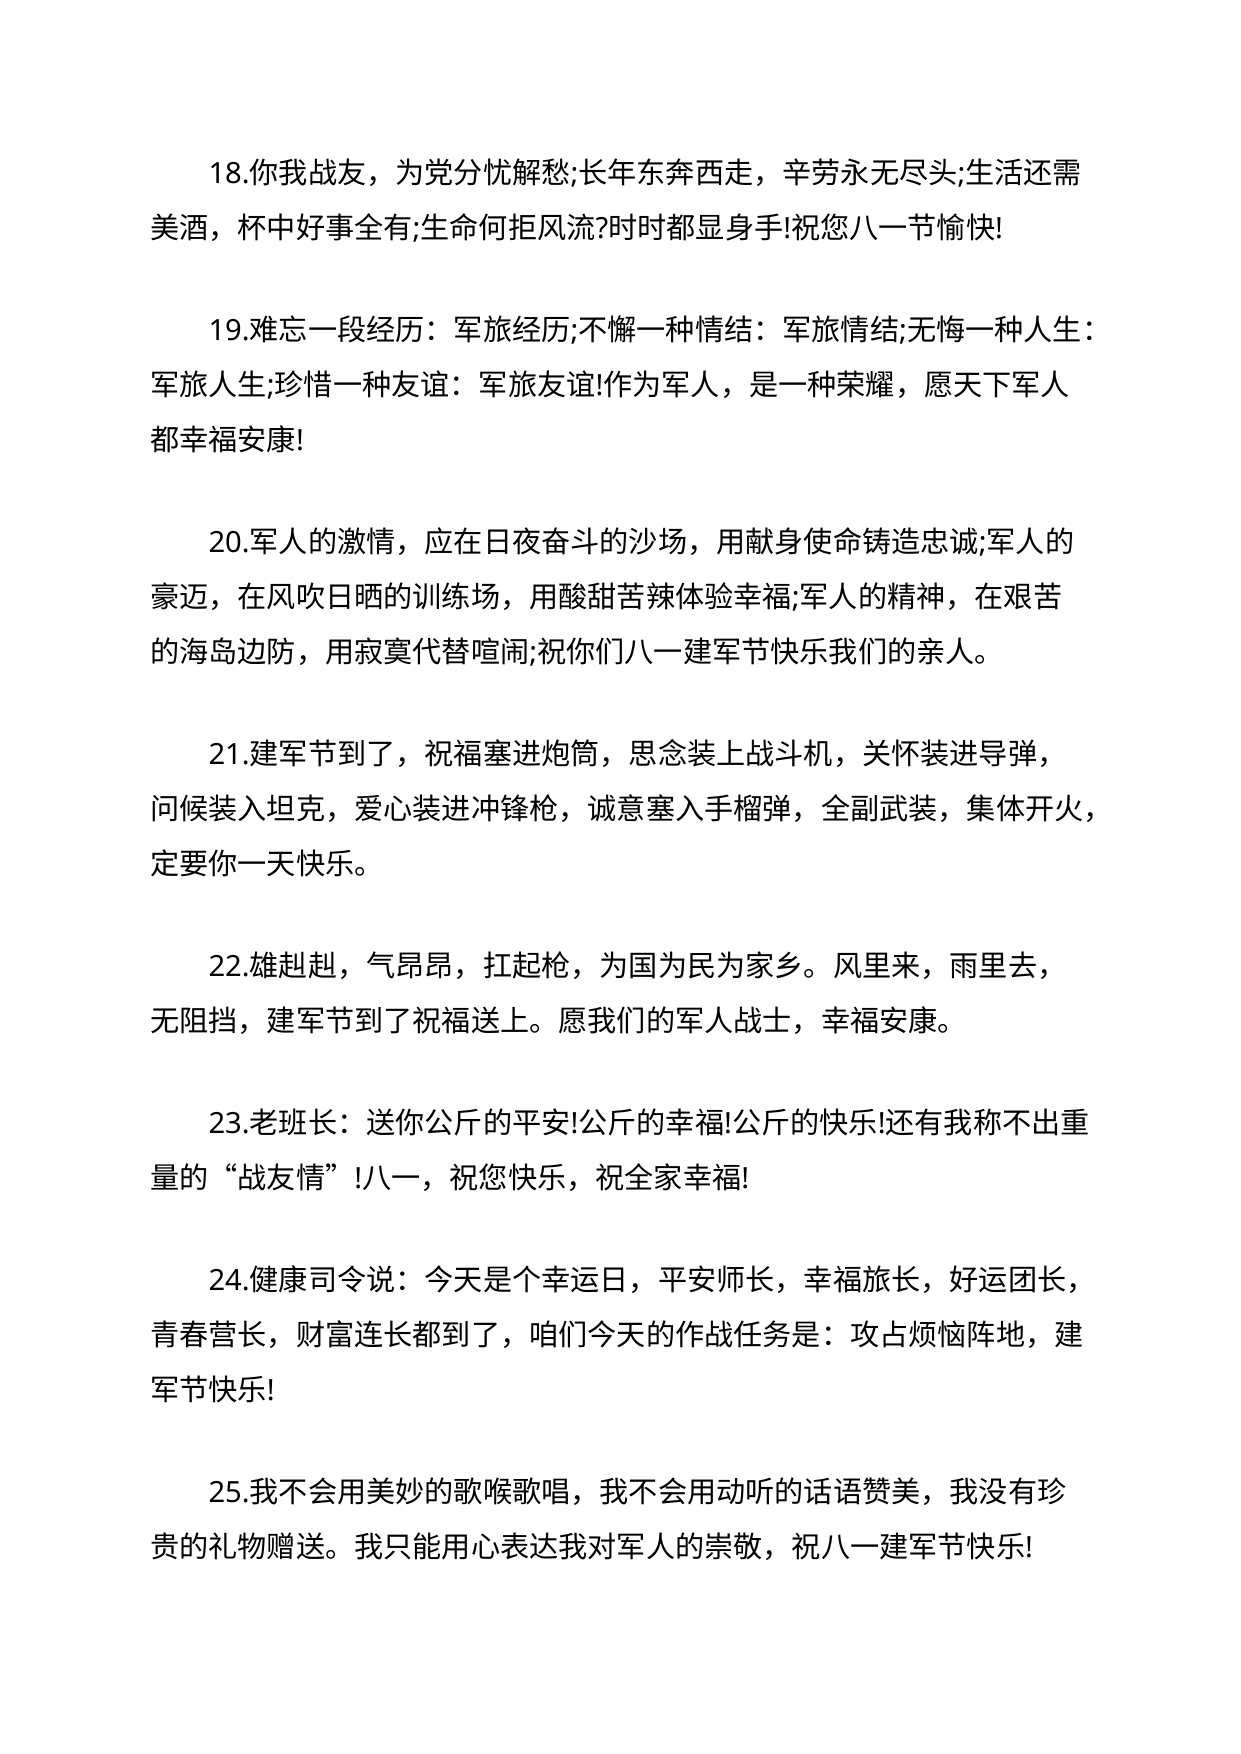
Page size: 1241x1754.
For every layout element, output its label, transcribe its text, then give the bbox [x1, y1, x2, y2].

text 22.雄赳赳，气昂昂，扛起枪，为国为民为家乡。风里来，雨里去，无阻挡，建军节到了祝福送上。愿我们的军人战士，幸福安康。 [150, 943, 1090, 1040]
text 20.军人的激情，应在日夜奋斗的沙场，用献身使命铸造忠诚;军人的豪迈，在风吹日晒的训练场，用酸甜苦辣体验幸福;军人的精神，在艰苦的海岛边防，用寂寞代替喧闹;祝你们八一建军节快乐我们的亲人。 [150, 519, 1090, 671]
text 18.你我战友，为党分忧解愁;长年东奔西走，辛劳永无尽头;生活还需美酒，杯中好事全有;生命何拒风流?时时都显身手!祝您八一节愉快! [150, 150, 1090, 247]
text 19.难忘一段经历：军旅经历;不懈一种情结：军旅情结;无悔一种人生：军旅人生;珍惜一种友谊：军旅友谊!作为军人，是一种荣耀，愿天下军人都幸福安康! [150, 307, 1090, 459]
text 23.老班长：送你公斤的平安!公斤的幸福!公斤的快乐!还有我称不出重量的“战友情”!八一，祝您快乐，祝全家幸福! [150, 1099, 1090, 1197]
text 25.我不会用美妙的歌喉歌唱，我不会用动听的话语赞美，我没有珍贵的礼物赠送。我只能用心表达我对军人的崇敬，祝八一建军节快乐! [150, 1468, 1090, 1566]
text 21.建军节到了，祝福塞进炮筒，思念装上战斗机，关怀装进导弹，问候装入坦克，爱心装进冲锋枪，诚意塞入手榴弹，全副武装，集体开火，定要你一天快乐。 [150, 731, 1090, 883]
text 24.健康司令说：今天是个幸运日，平安师长，幸福旅长，好运团长，青春营长，财富连长都到了，咱们今天的作战任务是：攻占烦恼阵地，建军节快乐! [150, 1256, 1090, 1409]
